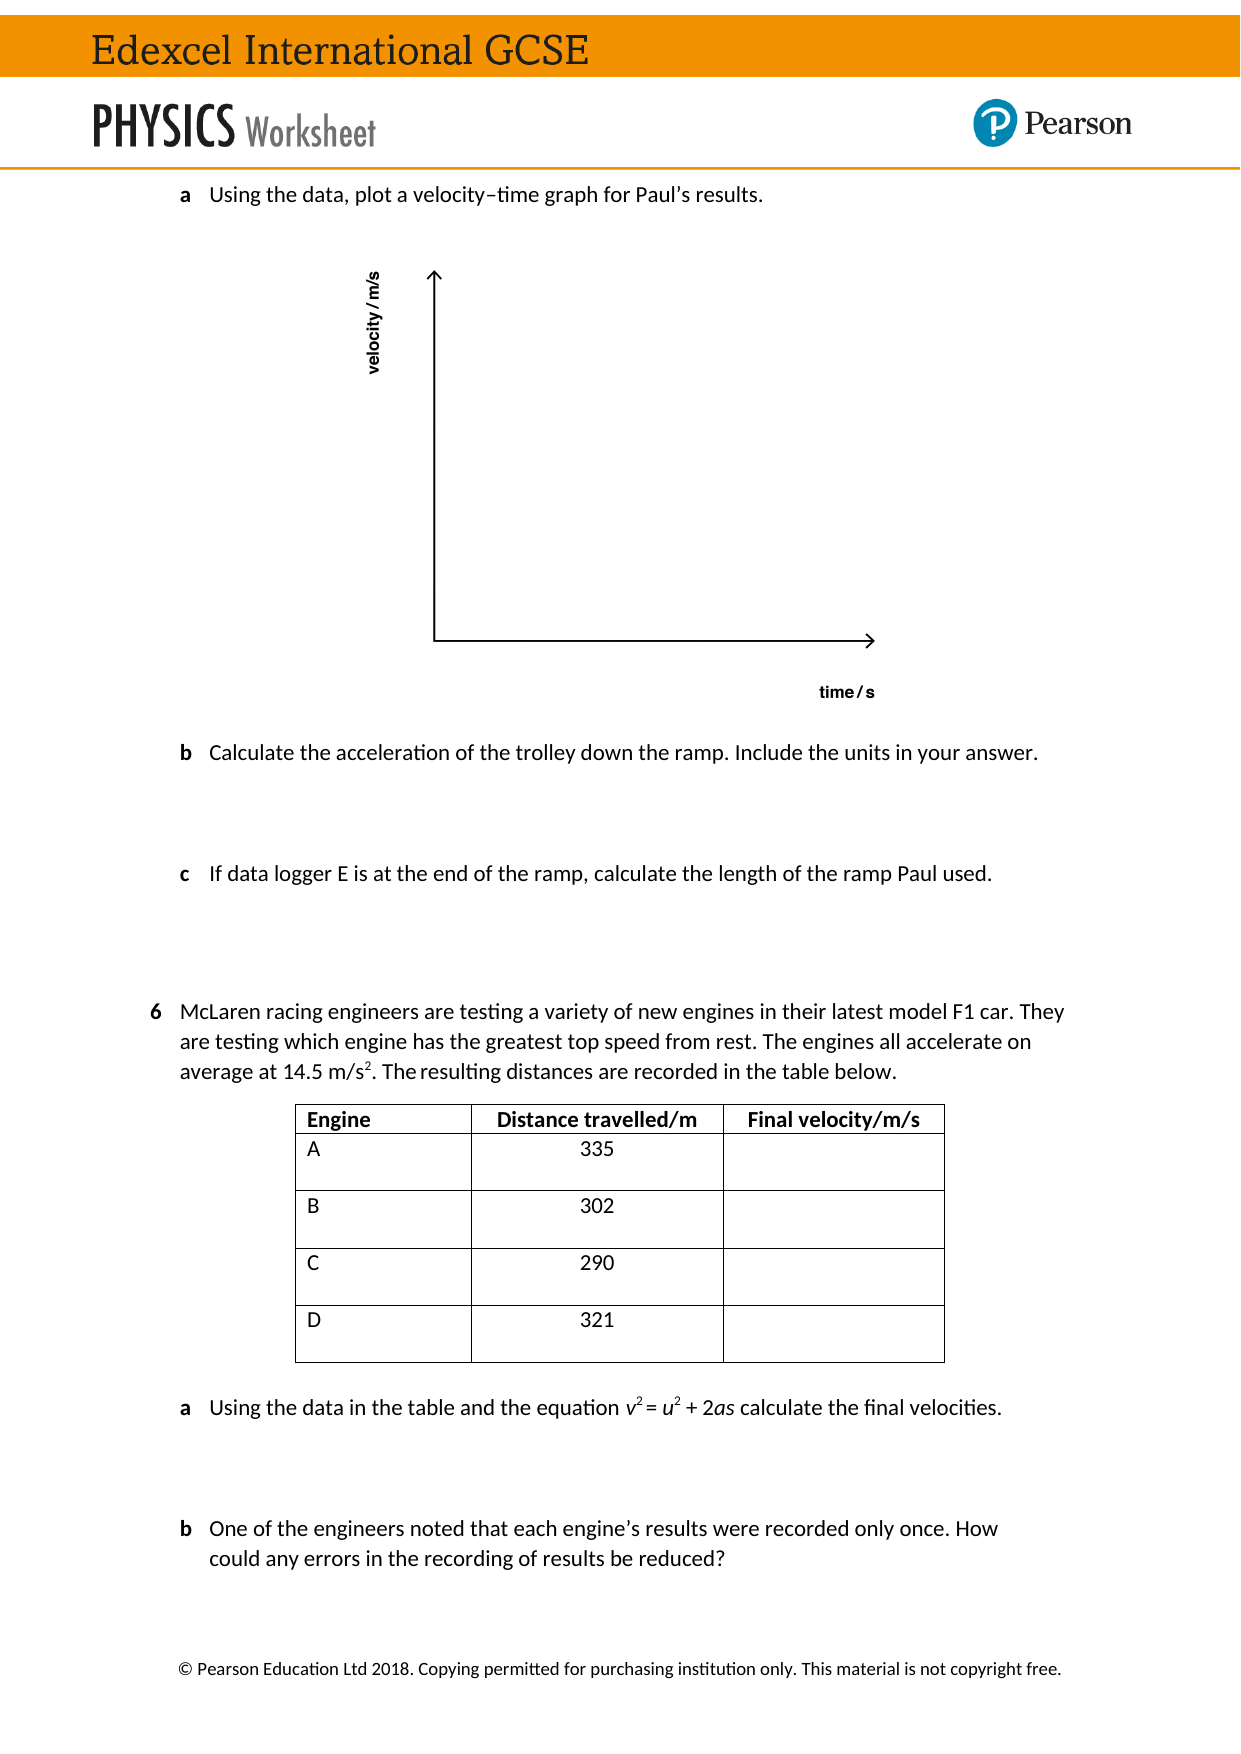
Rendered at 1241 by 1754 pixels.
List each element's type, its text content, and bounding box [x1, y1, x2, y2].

list a Using the data in the table and the equation v2 = u2 + 2as calculate the final velocities. [150, 1393, 1090, 1421]
table_cell 290 [472, 1249, 723, 1304]
table_cell 321 [472, 1306, 723, 1362]
picture [366, 270, 875, 706]
table_cell [724, 1306, 944, 1362]
table_cell [724, 1191, 944, 1247]
table_cell [724, 1134, 944, 1190]
table_cell C [296, 1249, 471, 1304]
table_cell B [296, 1191, 471, 1247]
table_cell A [296, 1134, 471, 1190]
table_cell 302 [472, 1191, 723, 1247]
table_cell D [296, 1306, 471, 1362]
table_header Engine [296, 1105, 471, 1133]
list b Calculate the acceleration of the trolley down the ramp. Include the units in your answer. [150, 738, 1090, 767]
text 6 McLaren racing engineers are testing a variety of new engines in their latest model F1 car. They are testing which engine has the greatest top speed from rest. The engines all accelerate on average at 14.5 m/s2. The resulting distances are recorded in the table below. [150, 997, 1090, 1085]
table_header Final velocity/m/s [724, 1105, 944, 1133]
picture [0, 15, 1241, 170]
table_cell 335 [472, 1134, 723, 1190]
table_cell [724, 1249, 944, 1304]
list b One of the engineers noted that each engine’s results were recorded only once. How could any errors in the recording of results be reduced? [150, 1514, 1090, 1572]
list a Using the data, plot a velocity–time graph for Paul’s results. [150, 180, 1090, 208]
list c If data logger E is at the end of the ramp, calculate the length of the ramp Paul used. [150, 859, 1090, 887]
table_header Distance travelled/m [472, 1105, 723, 1133]
